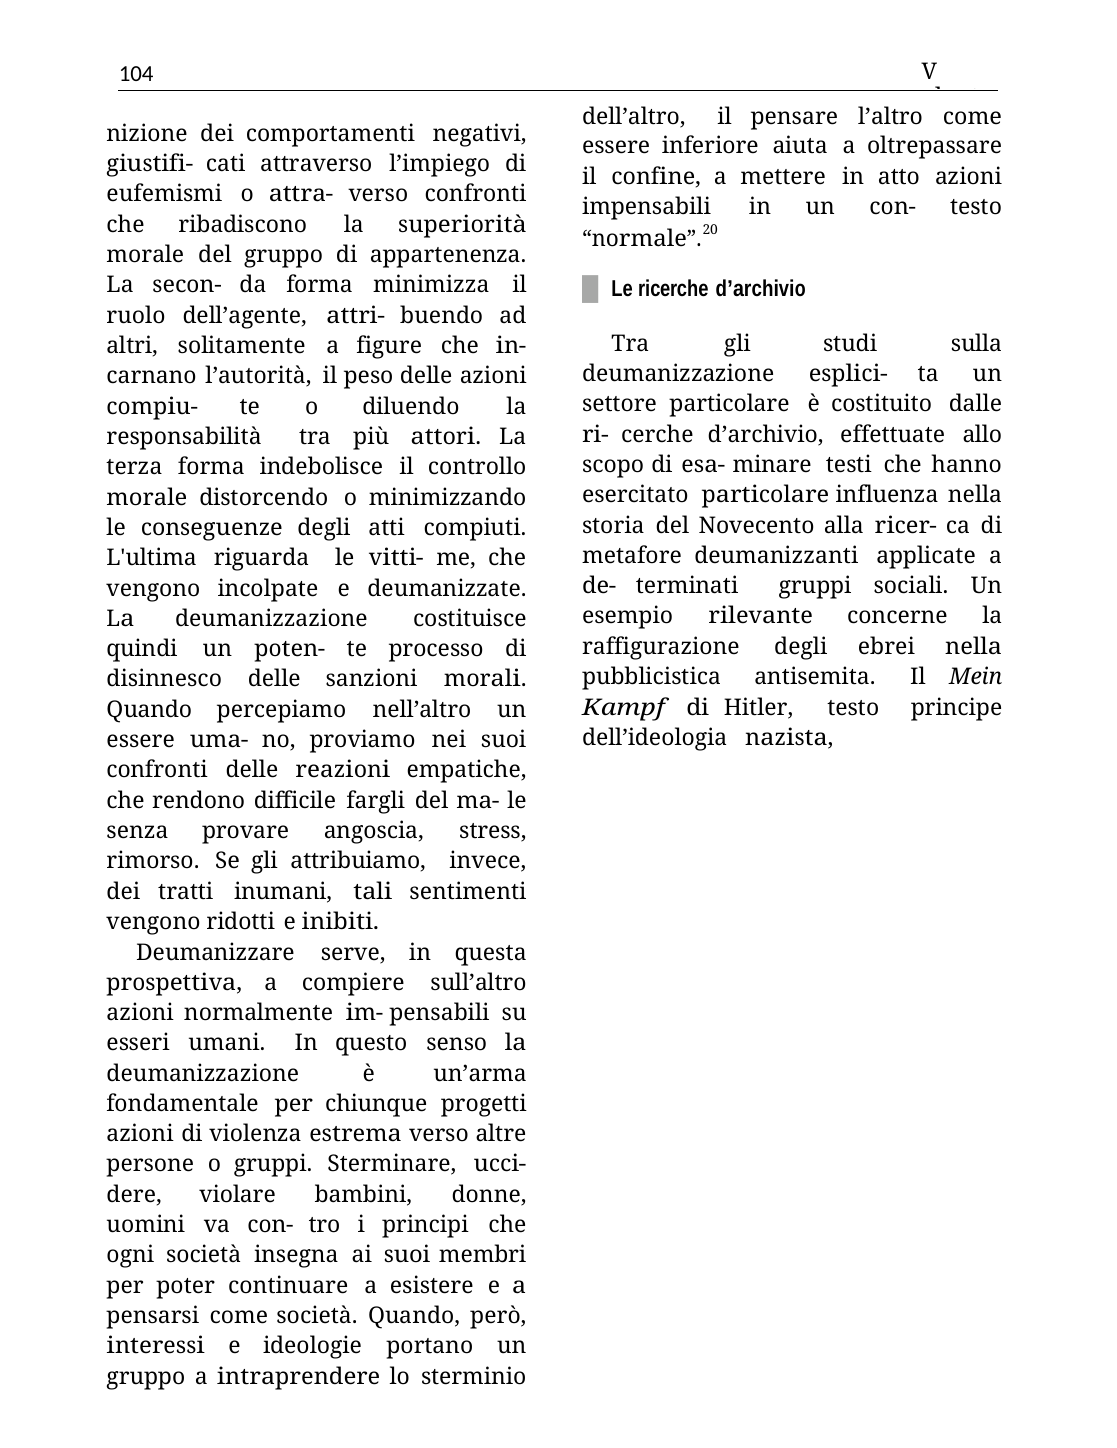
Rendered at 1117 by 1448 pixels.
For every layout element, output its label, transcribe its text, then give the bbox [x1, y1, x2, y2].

text █ Le ricerche d’archivio [598, 275, 806, 302]
text Deumanizzare serve, in questa prospettiva, a compiere sull’altro azioni normalmente im- pensabili su esseri umani. In questo senso la deumanizzazione è un’arma fondamentale per chiunque progetti azioni di violenza estrema verso altre persone o gruppi. Sterminare, ucci- dere, violare bambini, donne, uomini va con- tro i principi che ogni società insegna ai suoi membri per poter continuare a esistere e a pensarsi come società. Quando, però, interessi e ideologie portano un gruppo a intraprendere lo sterminio dell’altro, il pensare l’altro come essere inferiore aiuta a oltrepassare il confine, a mettere in atto azioni impensabili in un con- testo “normale”.20 [106, 936, 526, 1391]
text Deumanizzare serve, in questa prospettiva, a compiere sull’altro azioni normalmente im- pensabili su esseri umani. In questo senso la deumanizzazione è un’arma fondamentale per chiunque progetti azioni di violenza estrema verso altre persone o gruppi. Sterminare, ucci- dere, violare bambini, donne, uomini va con- tro i principi che ogni società insegna ai suoi membri per poter continuare a esistere e a pensarsi come società. Quando, però, interessi e ideologie portano un gruppo a intraprendere lo sterminio dell’altro, il pensare l’altro come essere inferiore aiuta a oltrepassare il confine, a mettere in atto azioni impensabili in un con- testo “normale”.20 [582, 100, 1002, 253]
text nizione dei comportamenti negativi, giustifi- cati attraverso l’impiego di eufemismi o attra- verso confronti che ribadiscono la superiorità morale del gruppo di appartenenza. La secon- da forma minimizza il ruolo dell’agente, attri- buendo ad altri, solitamente a figure che in- carnano l’autorità, il peso delle azioni compiu- te o diluendo la responsabilità tra più attori. La terza forma indebolisce il controllo morale distorcendo o minimizzando le conseguenze degli atti compiuti. L'ultima riguarda le vitti- me, che vengono incolpate e deumanizzate. La deumanizzazione costituisce quindi un poten- te processo di disinnesco delle sanzioni morali. Quando percepiamo nell’altro un essere uma- no, proviamo nei suoi confronti delle reazioni empatiche, che rendono difficile fargli del ma- le senza provare angoscia, stress, rimorso. Se gli attribuiamo, invece, dei tratti inumani, tali sentimenti vengono ridotti e inibiti. [106, 118, 526, 936]
text Tra gli studi sulla deumanizzazione esplici- ta un settore particolare è costituito dalle ri- cerche d’archivio, effettuate allo scopo di esa- minare testi che hanno esercitato particolare influenza nella storia del Novecento alla ricer- ca di metafore deumanizzanti applicate a de- terminati gruppi sociali. Un esempio rilevante concerne la raffigurazione degli ebrei nella pubblicistica antisemita. Il Mein Kampf di Hitler, testo principe dell’ideologia nazista, [582, 328, 1002, 752]
picture [118, 55, 177, 103]
